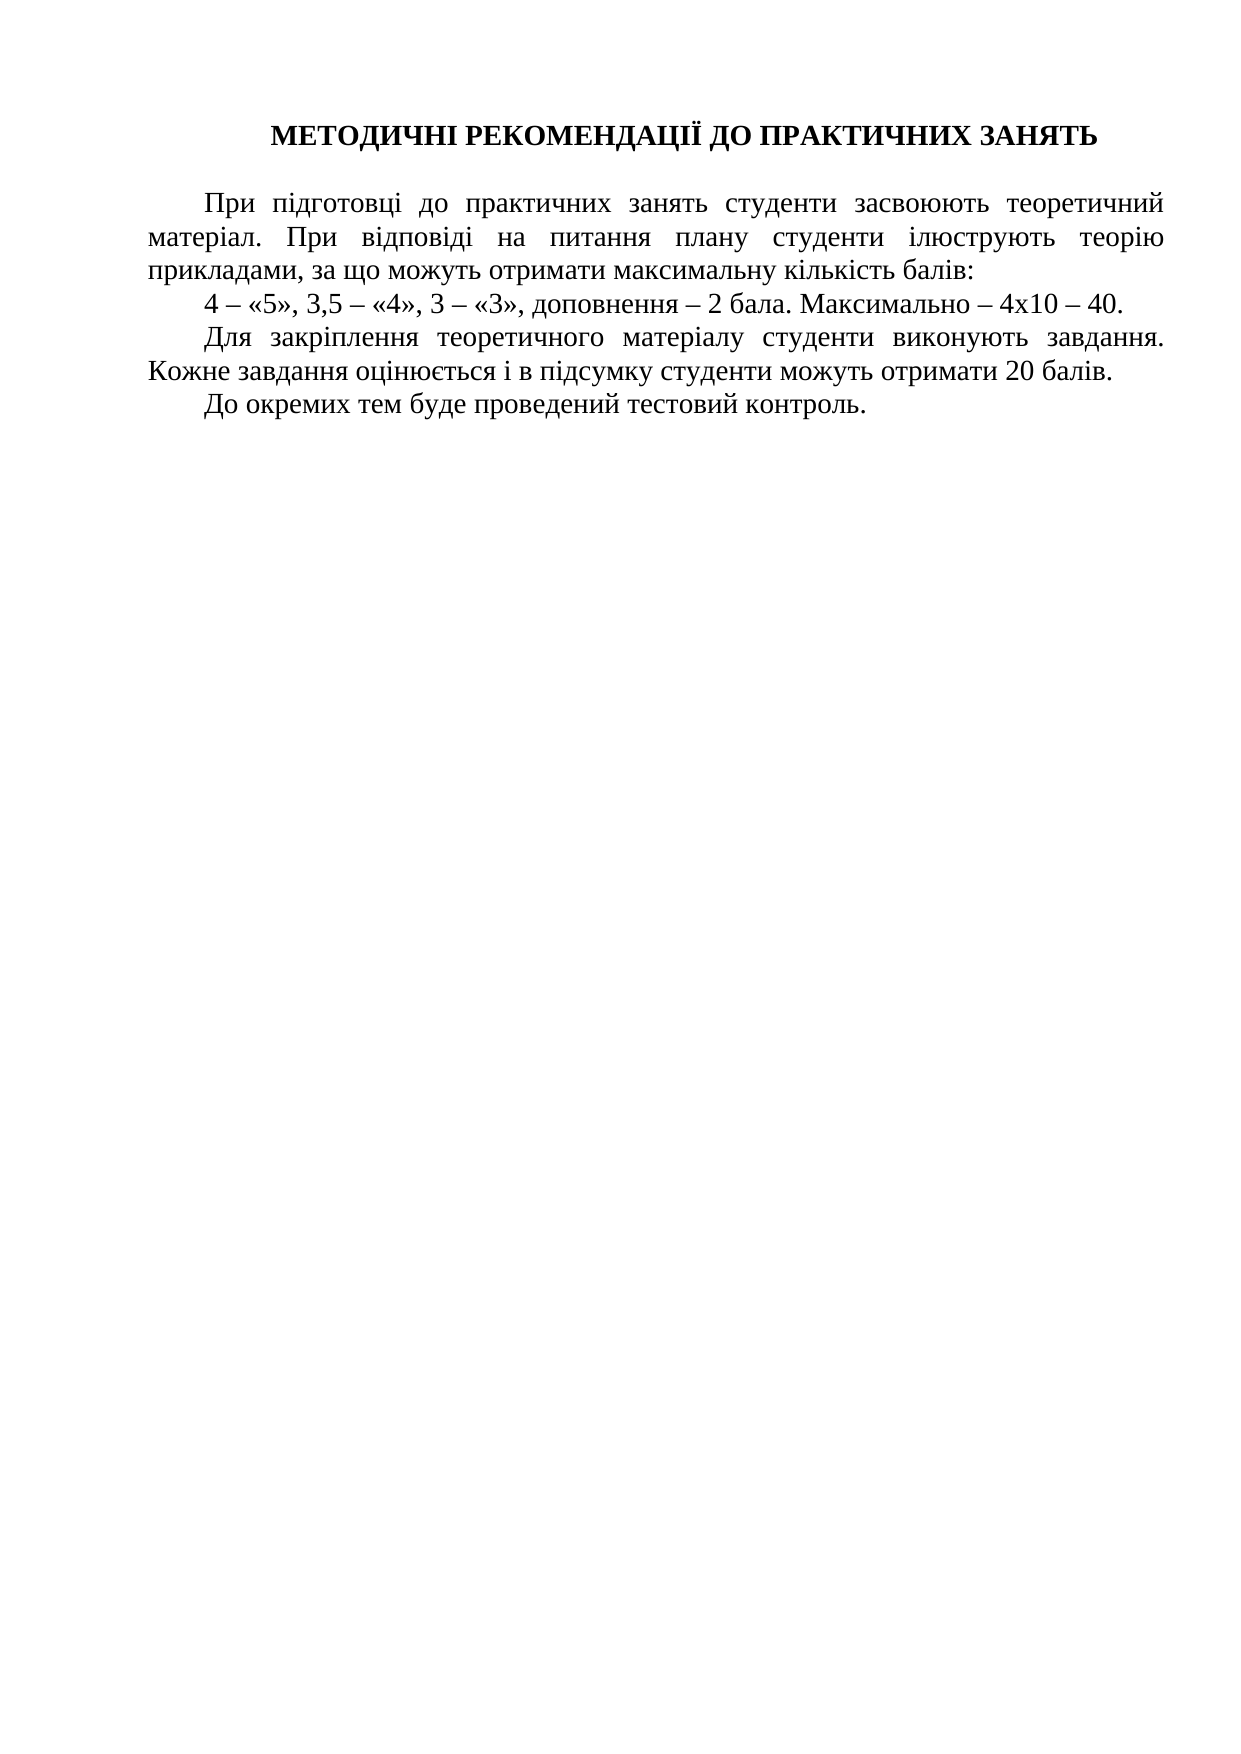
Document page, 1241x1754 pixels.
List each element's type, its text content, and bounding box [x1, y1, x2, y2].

text До окремих тем буде проведений тестовий контроль. [148, 386, 1165, 420]
text 4 – «5», 3,5 – «4», 3 – «3», доповнення – 2 бала. Максимально – 4х10 – 40. [148, 286, 1165, 319]
text При підготовці до практичних занять студенти засвоюють теоретичний матеріал. При відповіді на питання плану студенти ілюструють теорію прикладами, за що можуть отримати максимальну кількість балів: [148, 185, 1165, 286]
text МЕТОДИЧНІ РЕКОМЕНДАЦІЇ ДО ПРАКТИЧНИХ ЗАНЯТЬ [148, 118, 1165, 152]
text Для закріплення теоретичного матеріалу студенти виконують завдання. Кожне завдання оцінюється і в підсумку студенти можуть отримати 20 балів. [148, 319, 1165, 386]
